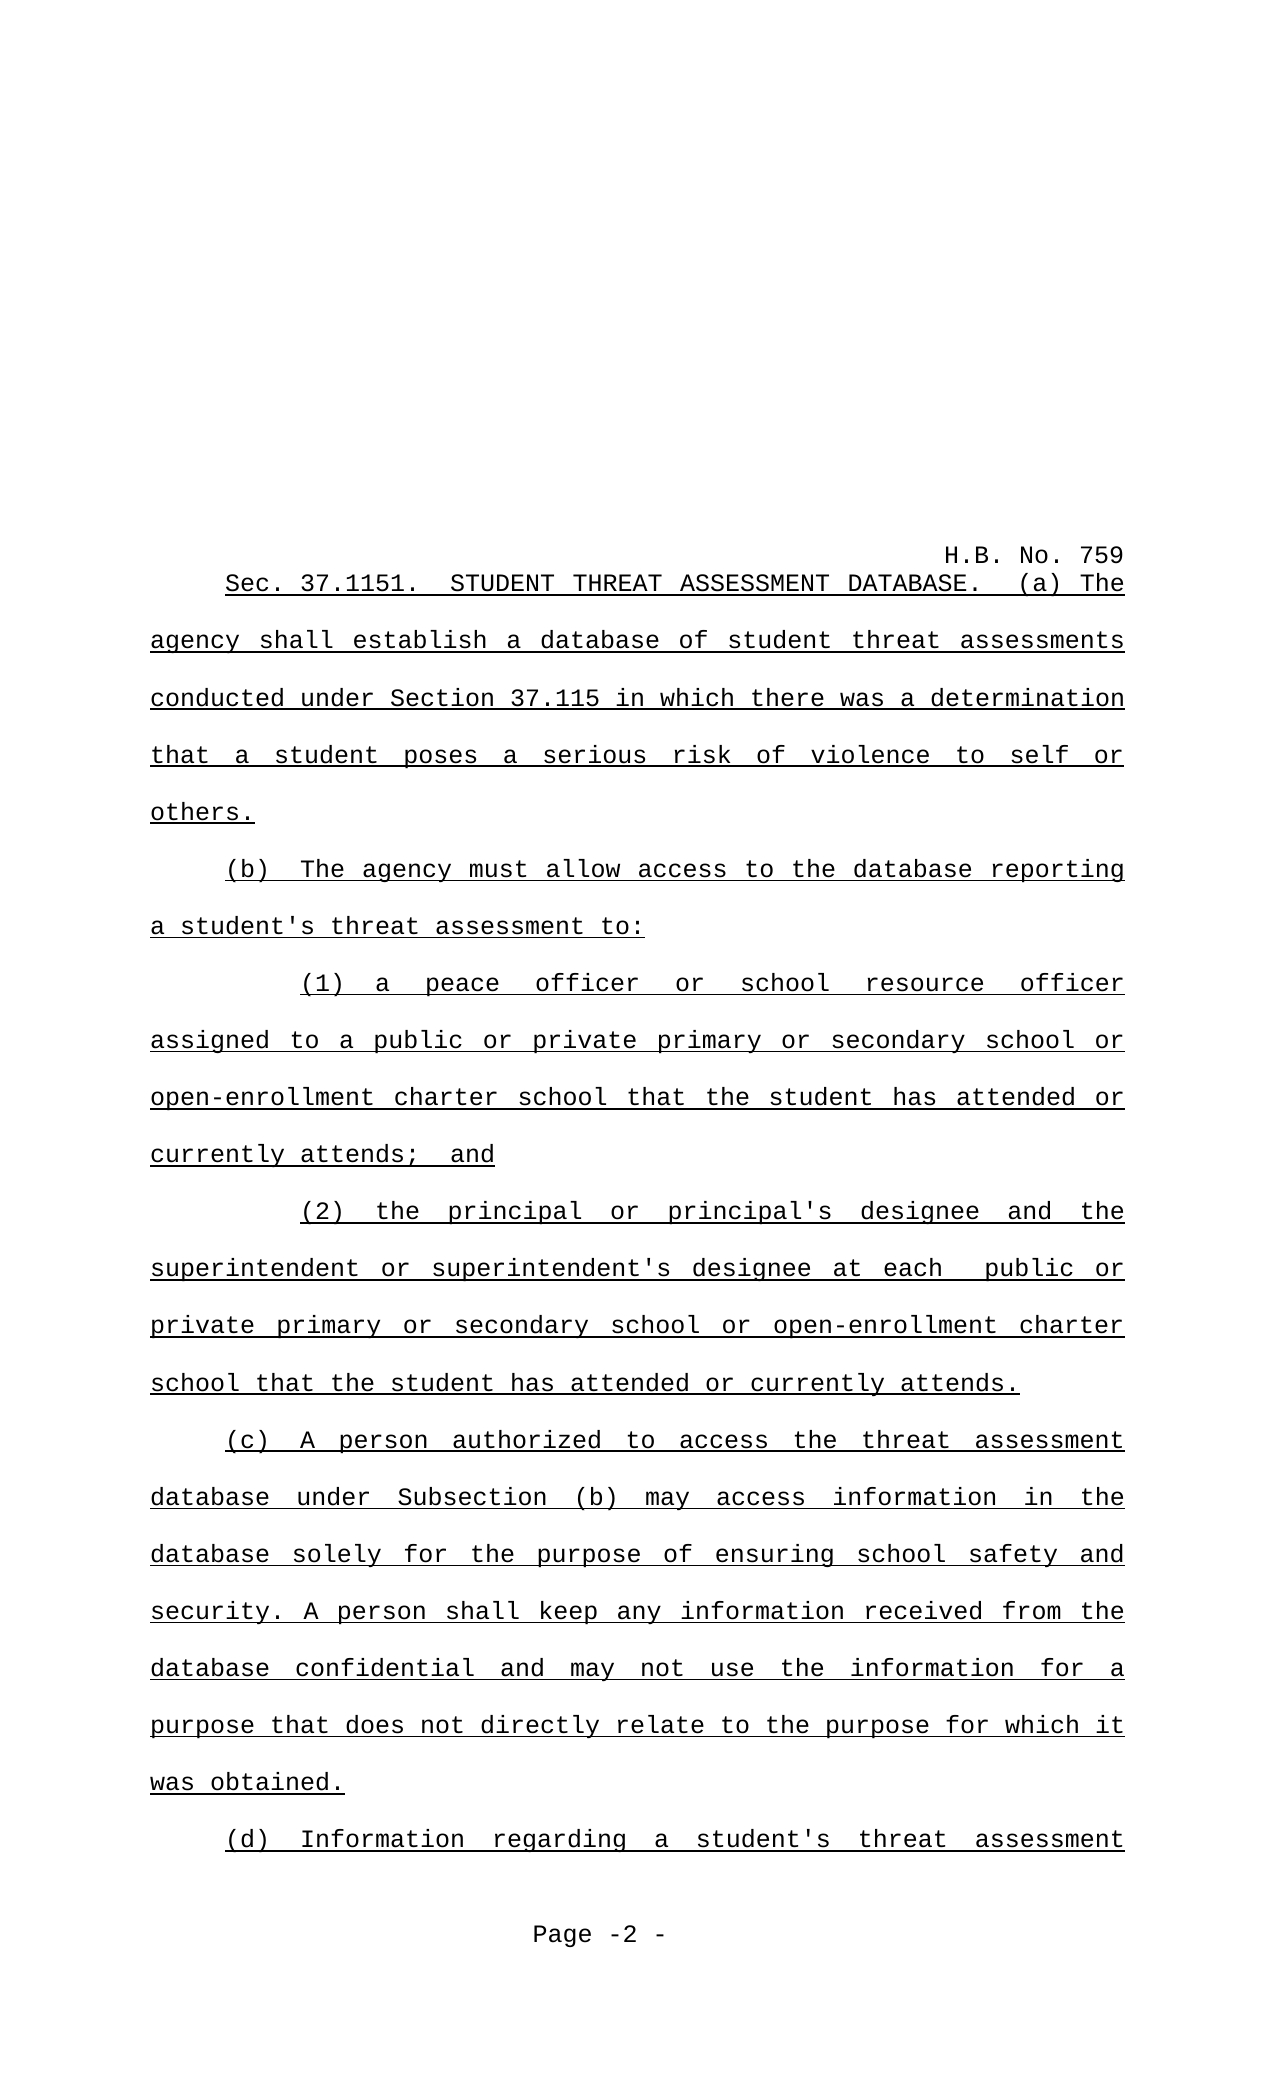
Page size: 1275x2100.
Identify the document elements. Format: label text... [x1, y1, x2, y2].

text (2) the principal or principal's designee and the superintendent or superintendent's designee at each public or private primary or secondary school or open-enrollment charter school that the student has attended or currently attends. [150, 1338, 1125, 1398]
text (b) The agency must allow access to the database reporting a student's threat assessment to: [150, 856, 1125, 942]
text Sec. 37.1151. STUDENT THREAT ASSESSMENT DATABASE. (a) The agency shall establish a database of student threat assessments conducted under Section 37.115 in which there was a determination that a student poses a serious risk of violence to self or others. [150, 653, 1125, 708]
text (1) a peace officer or school resource officer assigned to a public or private primary or secondary school or open-enrollment charter school that the student has attended or currently attends; and [150, 1110, 1125, 1170]
text (c) A person authorized to access the threat assessment database under Subsection (b) may access information in the database solely for the purpose of ensuring school safety and security. A person shall keep any information received from the database confidential and may not use the information for a purpose that does not directly relate to the purpose for which it was obtained. [150, 1566, 1125, 1622]
text (2) the principal or principal's designee and the superintendent or superintendent's designee at each public or private primary or secondary school or open-enrollment charter school that the student has attended or currently attends. [150, 1281, 1125, 1336]
text Sec. 37.1151. STUDENT THREAT ASSESSMENT DATABASE. (a) The agency shall establish a database of student threat assessments conducted under Section 37.115 in which there was a determination that a student poses a serious risk of violence to self or others. [150, 710, 1125, 828]
text (1) a peace officer or school resource officer assigned to a public or private primary or secondary school or open-enrollment charter school that the student has attended or currently attends; and [150, 1052, 1125, 1108]
text (c) A person authorized to access the threat assessment database under Subsection (b) may access information in the database solely for the purpose of ensuring school safety and security. A person shall keep any information received from the database confidential and may not use the information for a purpose that does not directly relate to the purpose for which it was obtained. [150, 1427, 1125, 1508]
text (1) a peace officer or school resource officer assigned to a public or private primary or secondary school or open-enrollment charter school that the student has attended or currently attends; and [150, 970, 1125, 1051]
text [150, 1827, 1125, 1855]
text Sec. 37.1151. STUDENT THREAT ASSESSMENT DATABASE. (a) The agency shall establish a database of student threat assessments conducted under Section 37.115 in which there was a determination that a student poses a serious risk of violence to self or others. [150, 571, 1125, 651]
text (c) A person authorized to access the threat assessment database under Subsection (b) may access information in the database solely for the purpose of ensuring school safety and security. A person shall keep any information received from the database confidential and may not use the information for a purpose that does not directly relate to the purpose for which it was obtained. [150, 1509, 1125, 1565]
text (c) A person authorized to access the threat assessment database under Subsection (b) may access information in the database solely for the purpose of ensuring school safety and security. A person shall keep any information received from the database confidential and may not use the information for a purpose that does not directly relate to the purpose for which it was obtained. [150, 1623, 1125, 1679]
text (c) A person authorized to access the threat assessment database under Subsection (b) may access information in the database solely for the purpose of ensuring school safety and security. A person shall keep any information received from the database confidential and may not use the information for a purpose that does not directly relate to the purpose for which it was obtained. [150, 1737, 1125, 1798]
text (2) the principal or principal's designee and the superintendent or superintendent's designee at each public or private primary or secondary school or open-enrollment charter school that the student has attended or currently attends. [150, 1199, 1125, 1279]
text (c) A person authorized to access the threat assessment database under Subsection (b) may access information in the database solely for the purpose of ensuring school safety and security. A person shall keep any information received from the database confidential and may not use the information for a purpose that does not directly relate to the purpose for which it was obtained. [150, 1680, 1125, 1736]
